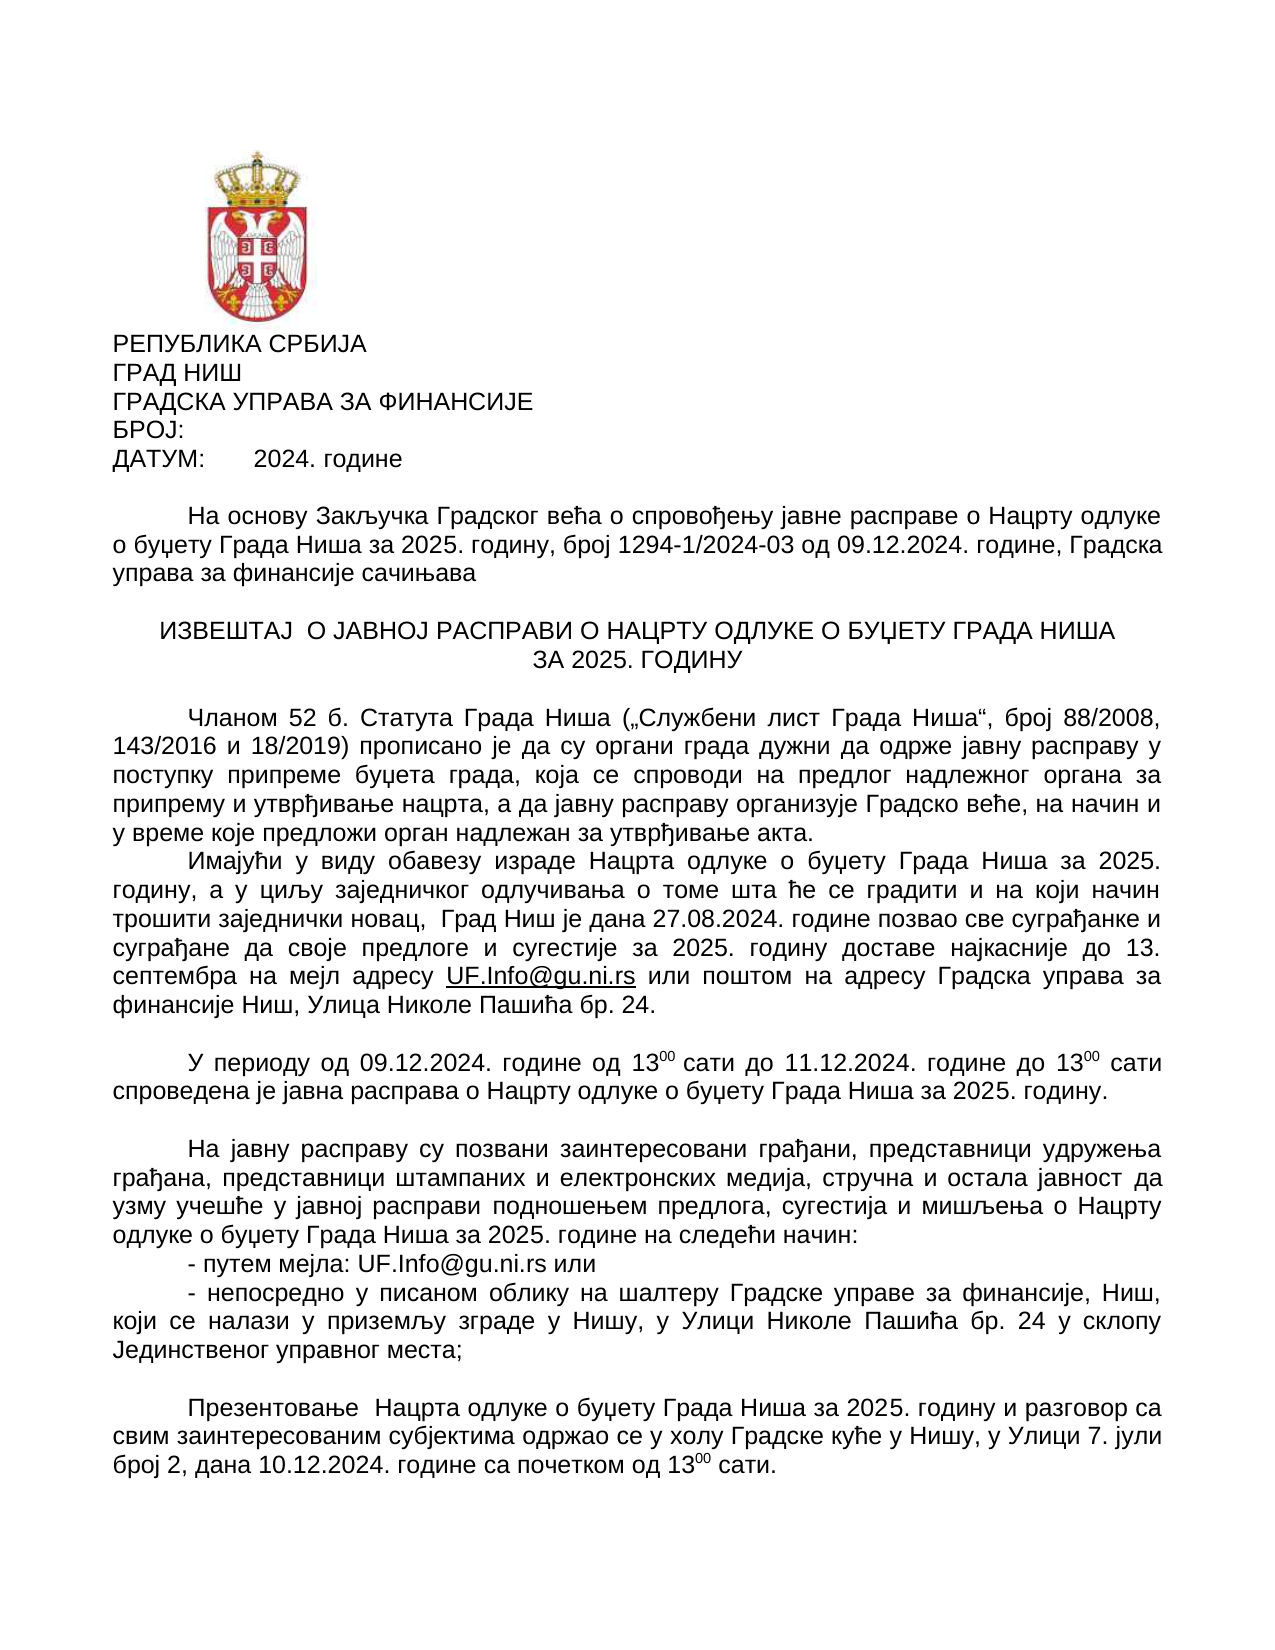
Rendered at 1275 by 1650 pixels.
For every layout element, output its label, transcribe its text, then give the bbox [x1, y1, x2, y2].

text На основу Закључка Градског већа о спровођењу јавне расправе о Нацрту одлуке о буџету Града Ниша за 2025. годину, број 1294-1/2024-03 од 09.12.2024. године, Градска управа за финансије сачињава [112, 501, 1163, 587]
text - путем мејла: UF.Info@gu.ni.rs или [112, 1249, 1162, 1278]
text У периоду од 09.12.2024. године од 1300 сати до 11.12.2024. године до 1300 сати спроведена је јавна расправа о Нацрту одлуке о буџету Града Ниша за 2025. годину. [112, 1048, 1162, 1105]
text На јавну расправу су позвани заинтересовани грађани, представници удружења грађана, представници штампаних и електронских медија, стручна и остала јавност да узму учешће у јавној расправи подношењем предлога, сугестија и мишљења о Нацрту одлуке о буџету Града Ниша за 2025. године на следећи начин: [112, 1134, 1162, 1249]
text ГРАДСКА УПРАВА ЗА ФИНАНСИЈЕ [112, 387, 562, 415]
text Презентовање Нацрта одлуке о буџету Града Ниша за 2025. годину и разговор са свим заинтересованим субјектима одржао се у холу Градске куће у Нишу, у Улици 7. јули број 2, дана 10.12.2024. године са почетком од 1300 сати. [112, 1393, 1162, 1479]
text ГРАД НИШ [112, 358, 562, 387]
text БРОЈ: [112, 415, 562, 444]
text ИЗВЕШТАЈ О ЈАВНОЈ РАСПРАВИ О НАЦРТУ ОДЛУКЕ О БУЏЕТУ ГРАДА НИША [112, 616, 1162, 645]
text ЗА 2025. ГОДИНУ [112, 645, 1162, 673]
text Имајући у виду обавезу израде Нацрта одлуке о буџету Града Ниша за 2025. годину, а у циљу заједничког одлучивања о томе шта ће се градити и на који начин трошити заједнички новац, Град Ниш је дана 27.08.2024. године позвао све суграђанке и суграђане да своје предлоге и сугестије за 2025. годину доставе најкасније до 13. септембра на мејл адресу UF.Info@gu.ni.rs или поштом на адресу Градска управа за финансије Ниш, Улица Николе Пашића бр. 24. [112, 846, 1162, 1019]
text ДАТУМ: 2024. године [112, 444, 562, 473]
text Чланом 52 б. Статута Града Ниша („Службени лист Града Ниша“, број 88/2008, 143/2016 и 18/2019) прописано је да су органи града дужни да одрже јавну расправу у поступку припреме буџета града, која се спроводи на предлог надлежног органа за припрему и утврђивање нацрта, а да јавну расправу организује Градско веће, на начин и у време које предложи орган надлежан за утврђивање акта. [112, 703, 1162, 846]
picture [112, 150, 403, 330]
text - непосредно у писаном облику на шалтеру Градске управе за финансије, Ниш, који се налази у приземљу зграде у Нишу, у Улици Николе Пашића бр. 24 у склопу Јединственог управног места; [112, 1278, 1162, 1364]
